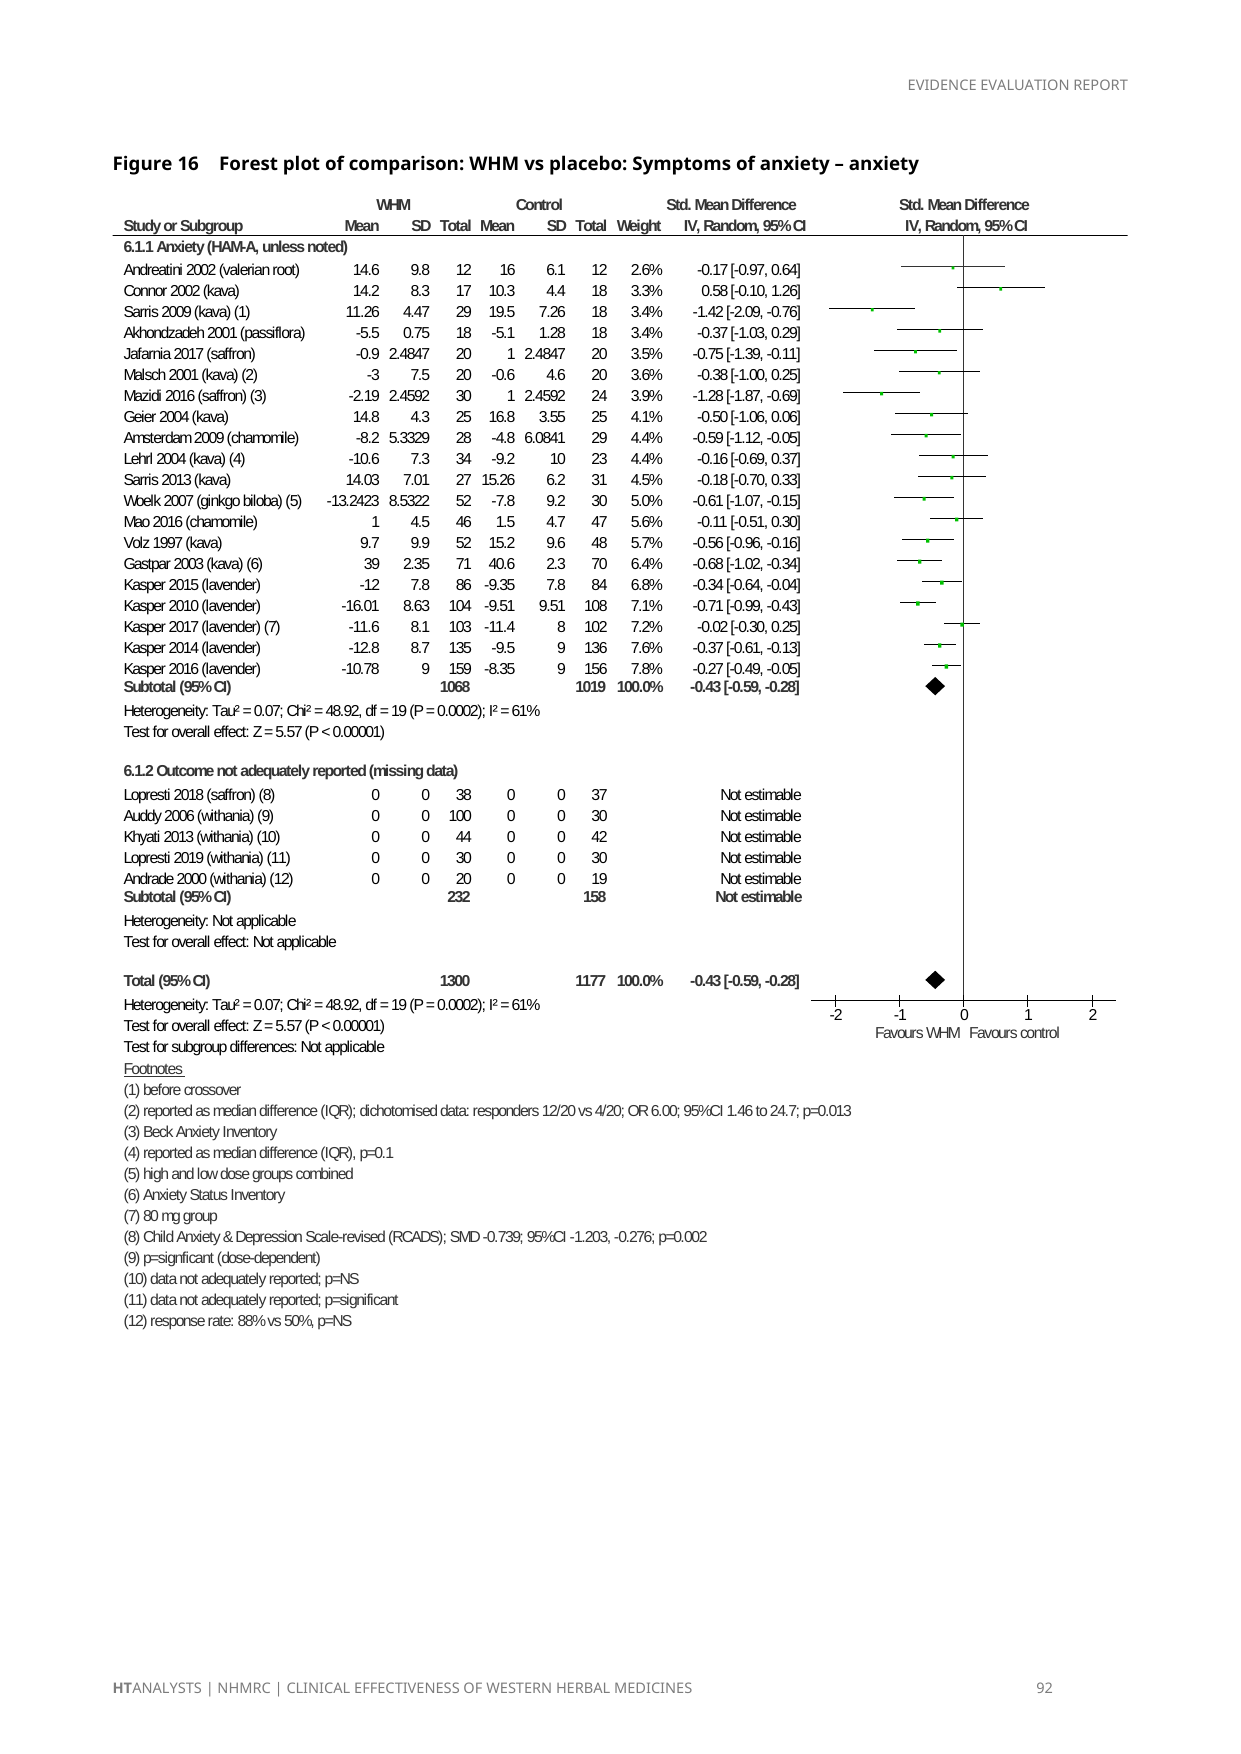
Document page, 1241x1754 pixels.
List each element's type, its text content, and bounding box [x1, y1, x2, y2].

text Figure 16 Forest plot of comparison: WHM vs placebo: Symptoms of anxiety – anxiety [112, 150, 1128, 176]
